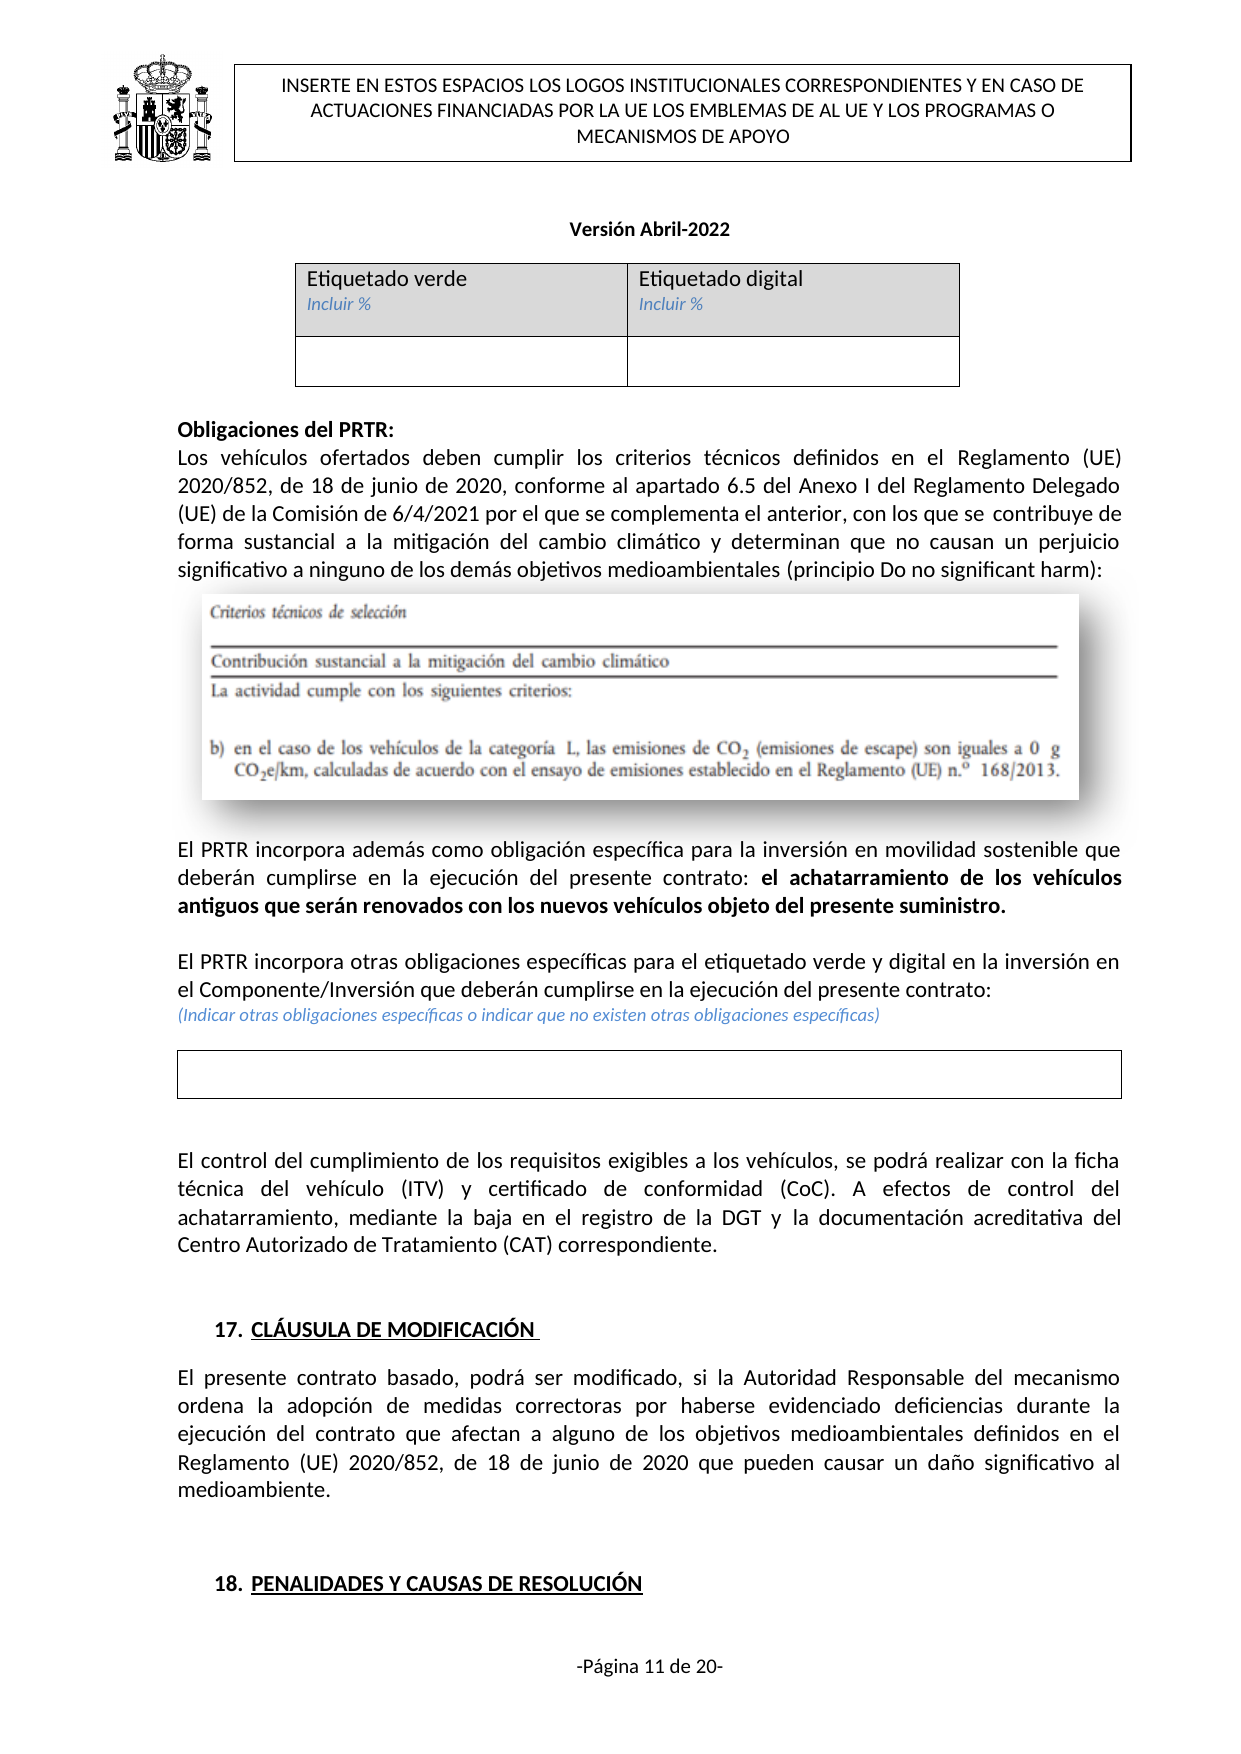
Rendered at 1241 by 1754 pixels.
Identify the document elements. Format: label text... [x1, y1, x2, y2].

picture [202, 594, 1079, 800]
table_cell [628, 337, 959, 386]
list PENALIDADES Y CAUSAS DE RESOLUCIÓN [214, 1569, 1122, 1597]
text (Indicar otras obligaciones específicas o indicar que no existen otras obligaciones específicas) [177, 1003, 1122, 1026]
text Obligaciones del PRTR: [177, 415, 1122, 443]
picture [101, 51, 223, 168]
list CLÁUSULA DE MODIFICACIÓN [214, 1315, 1122, 1343]
table_header Etiquetado verde Incluir % [296, 264, 627, 336]
text El presente contrato basado, podrá ser modificado, si la Autoridad Responsable del mecanismo ordena la adopción de medidas correctoras por haberse evidenciado deficiencias durante la ejecución del contrato que afectan a alguno de los objetivos medioambientales definidos en el Reglamento (UE) 2020/852, de 18 de junio de 2020 que pueden causar un daño significativo al medioambiente. [177, 1363, 1122, 1504]
table_header [178, 1051, 1121, 1098]
text Los vehículos ofertados deben cumplir los criterios técnicos definidos en el Reglamento (UE) 2020/852, de 18 de junio de 2020, conforme al apartado 6.5 del Anexo I del Reglamento Delegado (UE) de la Comisión de 6/4/2021 por el que se complementa el anterior, con los que se contribuye de forma sustancial a la mitigación del cambio climático y determinan que no causan un perjuicio significativo a ninguno de los demás objetivos medioambientales (principio Do no significant harm): [177, 443, 1122, 583]
table_cell [296, 337, 627, 386]
text El PRTR incorpora otras obligaciones específicas para el etiquetado verde y digital en la inversión en el Componente/Inversión que deberán cumplirse en la ejecución del presente contrato: [177, 947, 1122, 1003]
text El PRTR incorpora además como obligación específica para la inversión en movilidad sostenible que deberán cumplirse en la ejecución del presente contrato: el achatarramiento de los vehículos antiguos que serán renovados con los nuevos vehículos objeto del presente suministro. [177, 835, 1122, 919]
text El control del cumplimiento de los requisitos exigibles a los vehículos, se podrá realizar con la ficha técnica del vehículo (ITV) y certificado de conformidad (CoC). A efectos de control del achatarramiento, mediante la baja en el registro de la DGT y la documentación acreditativa del Centro Autorizado de Tratamiento (CAT) correspondiente. [177, 1147, 1122, 1259]
table_header Etiquetado digital Incluir % [628, 264, 959, 336]
